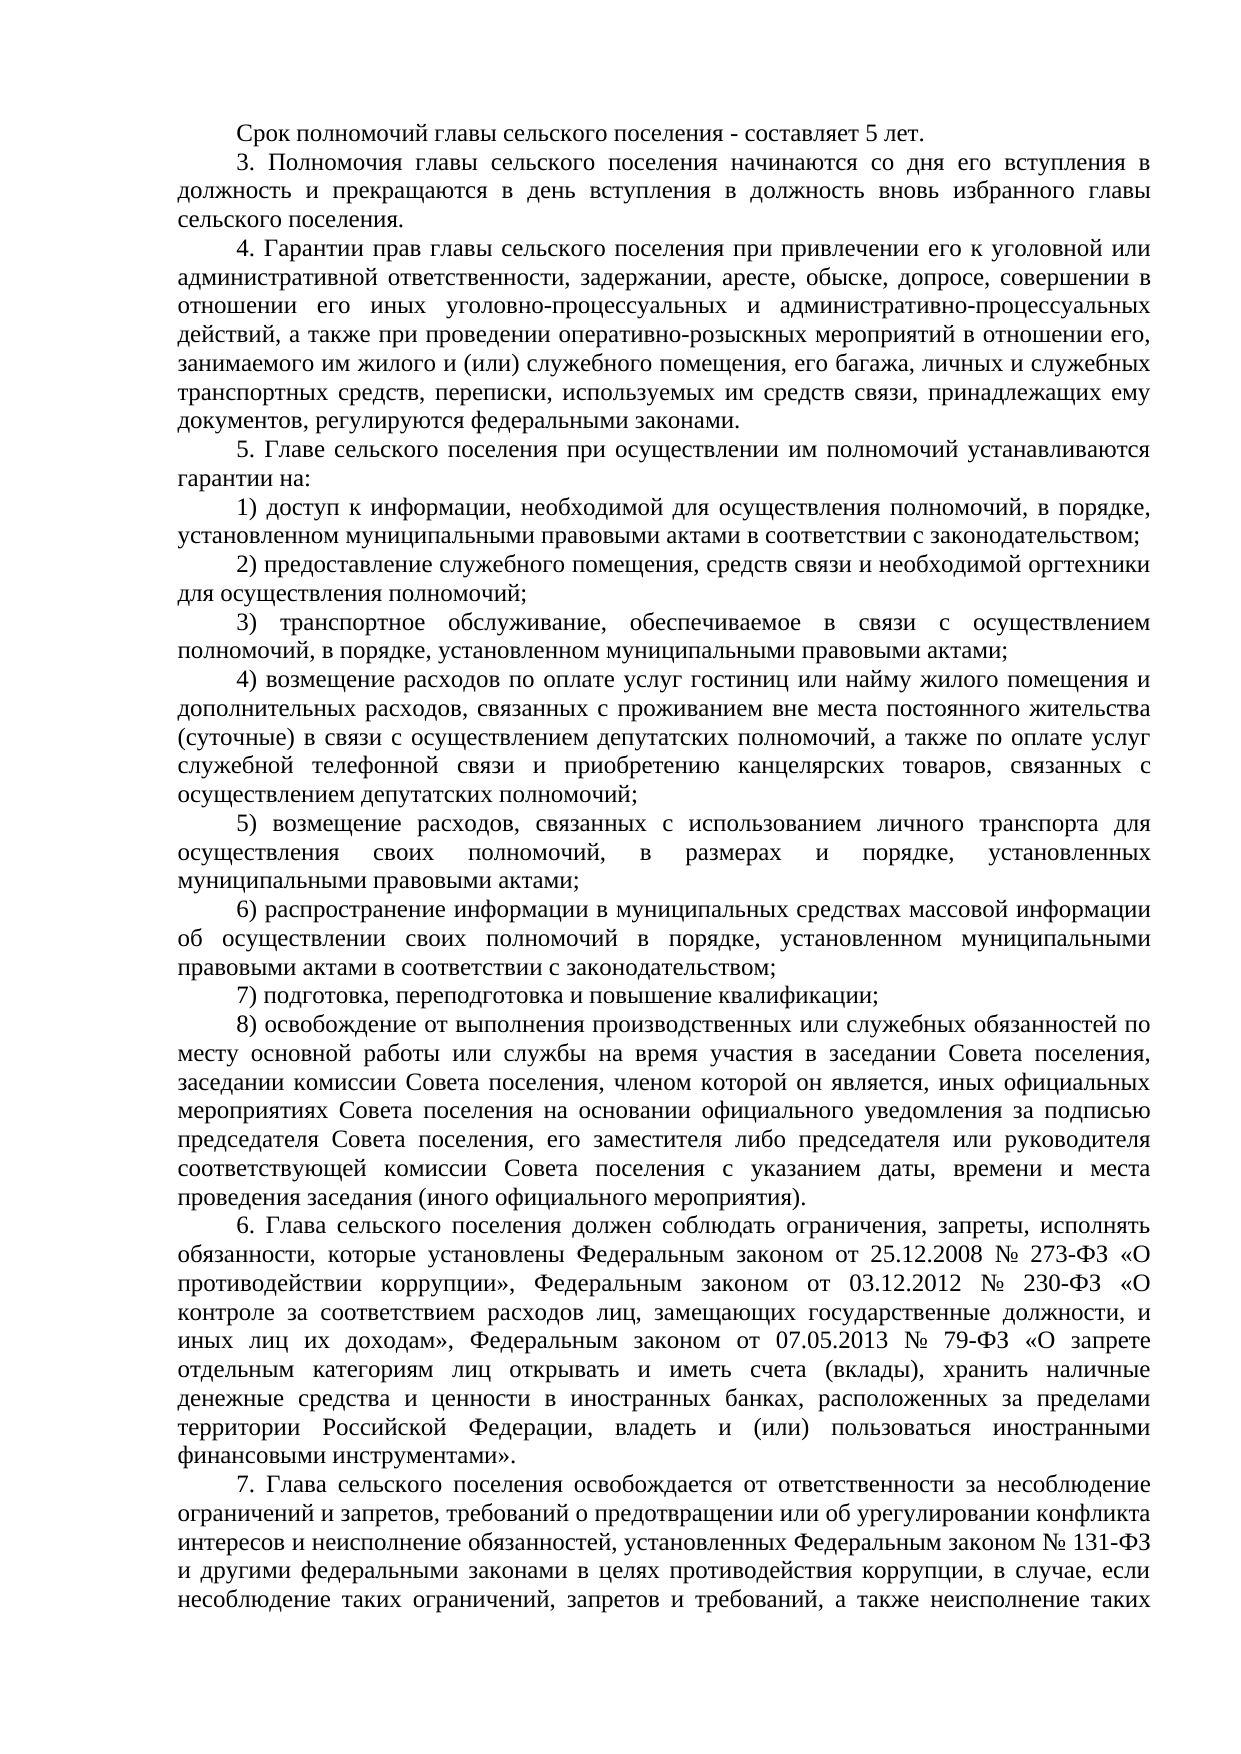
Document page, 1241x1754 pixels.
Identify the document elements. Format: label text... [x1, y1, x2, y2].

text 5. Главе сельского поселения при осуществлении им полномочий устанавливаются гарантии на: [177, 434, 1152, 492]
text 3. Полномочия главы сельского поселения начинаются со дня его вступления в должность и прекращаются в день вступления в должность вновь избранного главы сельского поселения. [177, 147, 1152, 233]
text 6. Глава сельского поселения должен соблюдать ограничения, запреты, исполнять обязанности, которые установлены Федеральным законом от 25.12.2008 № 273-ФЗ «О противодействии коррупции», Федеральным законом от 03.12.2012 № 230-ФЗ «О контроле за соответствием расходов лиц, замещающих государственные должности, и иных лиц их доходам», Федеральным законом от 07.05.2013 № 79-ФЗ «О запрете отдельным категориям лиц открывать и иметь счета (вклады), хранить наличные денежные средства и ценности в иностранных банках, расположенных за пределами территории Российской Федерации, владеть и (или) пользоваться иностранными финансовыми инструментами». [177, 1211, 1152, 1469]
text 7) подготовка, переподготовка и повышение квалификации; [177, 981, 1152, 1009]
text 4) возмещение расходов по оплате услуг гостиниц или найму жилого помещения и дополнительных расходов, связанных с проживанием вне места постоянного жительства (суточные) в связи с осуществлением депутатских полномочий, а также по оплате услуг служебной телефонной связи и приобретению канцелярских товаров, связанных с осуществлением депутатских полномочий; [177, 664, 1152, 808]
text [177, 1469, 1152, 1613]
text 6) распространение информации в муниципальных средствах массовой информации об осуществлении своих полномочий в порядке, установленном муниципальными правовыми актами в соответствии с законодательством; [177, 894, 1152, 981]
text 1) доступ к информации, необходимой для осуществления полномочий, в порядке, установленном муниципальными правовыми актами в соответствии с законодательством; [177, 492, 1152, 549]
text Срок полномочий главы сельского поселения - составляет 5 лет. [177, 118, 1152, 147]
text 2) предоставление служебного помещения, средств связи и необходимой оргтехники для осуществления полномочий; [177, 549, 1152, 607]
text 8) освобождение от выполнения производственных или служебных обязанностей по месту основной работы или службы на время участия в заседании Совета поселения, заседании комиссии Совета поселения, членом которой он является, иных официальных мероприятиях Совета поселения на основании официального уведомления за подписью председателя Совета поселения, его заместителя либо председателя или руководителя соответствующей комиссии Совета поселения с указанием даты, времени и места проведения заседания (иного официального мероприятия). [177, 1009, 1152, 1211]
text 4. Гарантии прав главы сельского поселения при привлечении его к уголовной или административной ответственности, задержании, аресте, обыске, допросе, совершении в отношении его иных уголовно-процессуальных и административно-процессуальных действий, а также при проведении оперативно-розыскных мероприятий в отношении его, занимаемого им жилого и (или) служебного помещения, его багажа, личных и служебных транспортных средств, переписки, используемых им средств связи, принадлежащих ему документов, регулируются федеральными законами. [177, 233, 1152, 434]
text 5) возмещение расходов, связанных с использованием личного транспорта для осуществления своих полномочий, в размерах и порядке, установленных муниципальными правовыми актами; [177, 808, 1152, 894]
text 3) транспортное обслуживание, обеспечиваемое в связи с осуществлением полномочий, в порядке, установленном муниципальными правовыми актами; [177, 607, 1152, 664]
